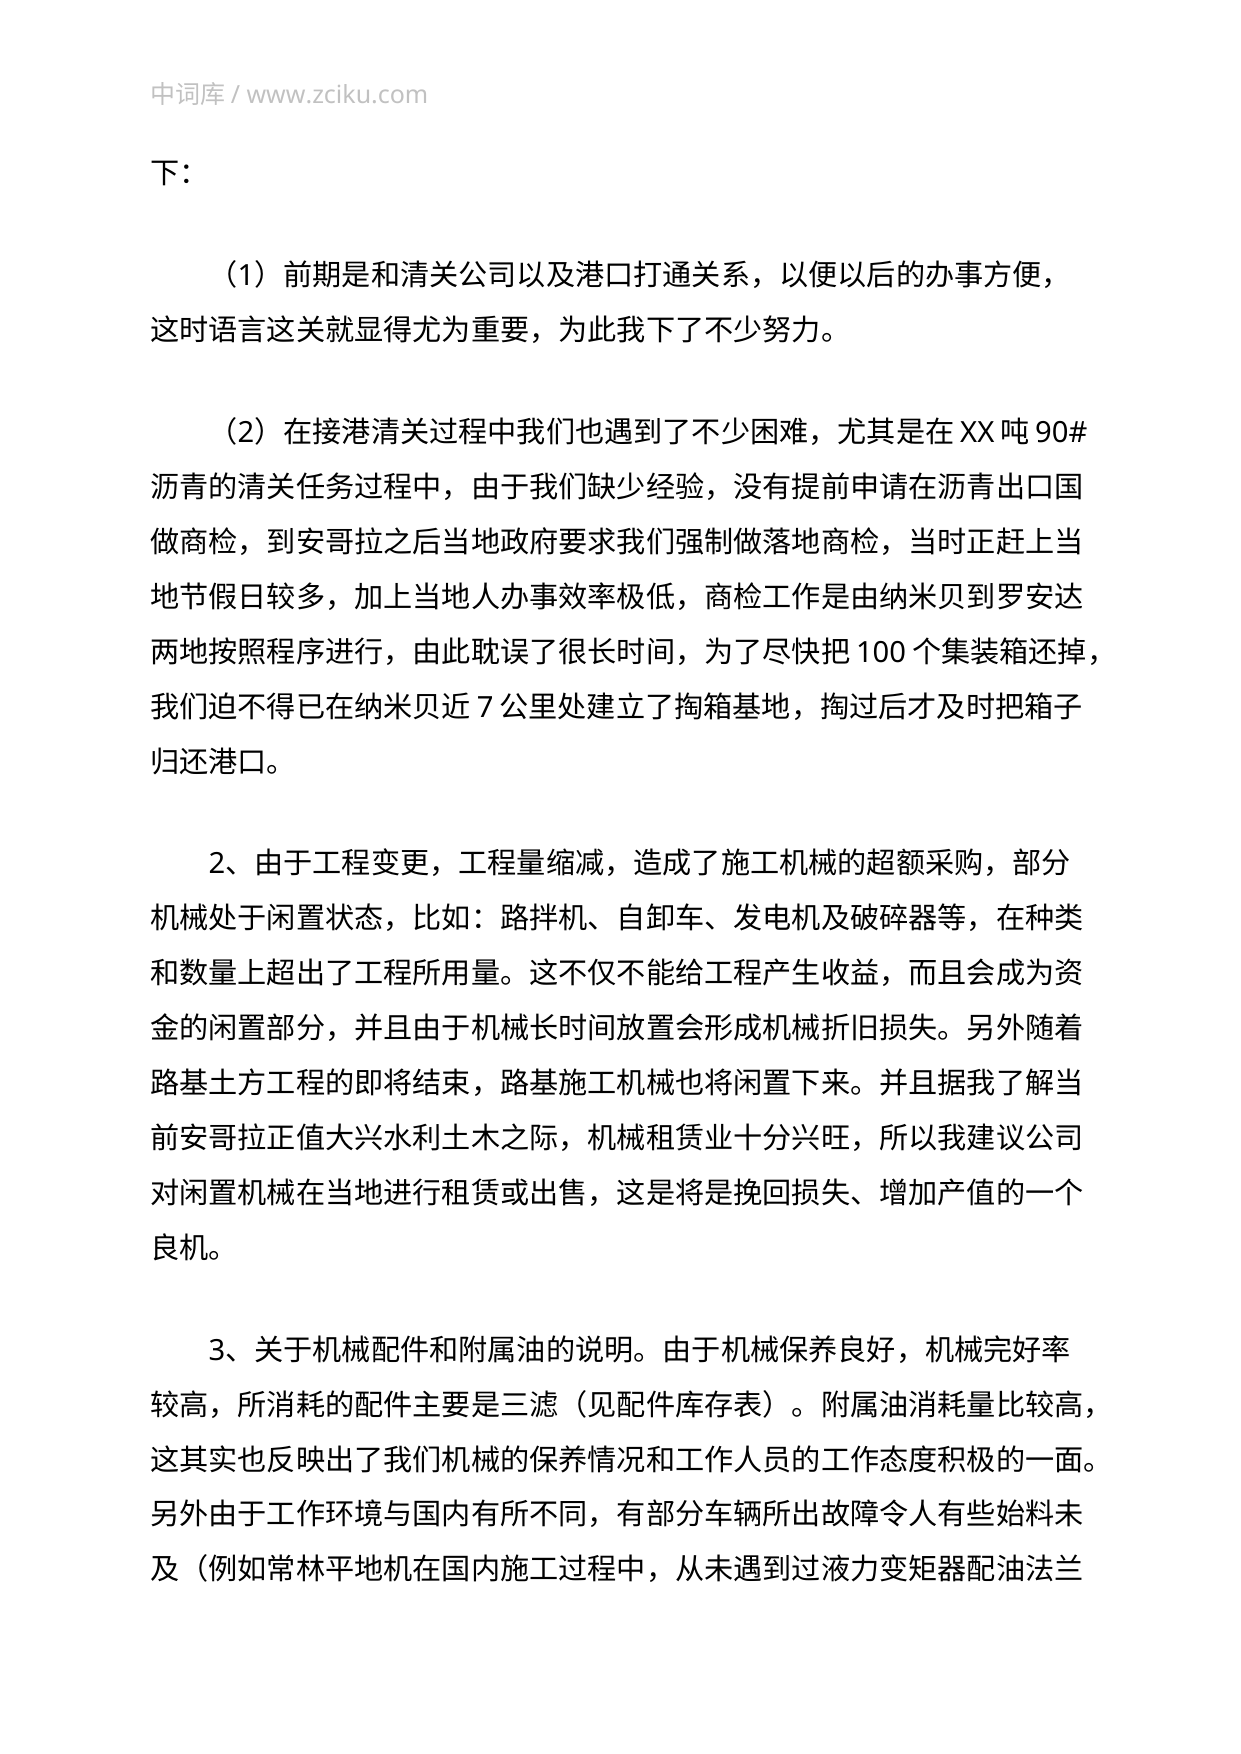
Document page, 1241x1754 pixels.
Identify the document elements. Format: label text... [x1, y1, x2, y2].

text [150, 150, 1090, 192]
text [150, 1326, 1090, 1588]
text 2、由于工程变更，工程量缩减，造成了施工机械的超额采购，部分机械处于闲置状态，比如：路拌机、自卸车、发电机及破碎器等，在种类和数量上超出了工程所用量。这不仅不能给工程产生收益，而且会成为资金的闲置部分，并且由于机械长时间放置会形成机械折旧损失。另外随着路基土方工程的即将结束，路基施工机械也将闲置下来。并且据我了解当前安哥拉正值大兴水利土木之际，机械租赁业十分兴旺，所以我建议公司对闲置机械在当地进行租赁或出售，这是将是挽回损失、增加产值的一个良机。 [150, 840, 1090, 1267]
text （2）在接港清关过程中我们也遇到了不少困难，尤其是在XX吨90#沥青的清关任务过程中，由于我们缺少经验，没有提前申请在沥青出口国做商检，到安哥拉之后当地政府要求我们强制做落地商检，当时正赶上当地节假日较多，加上当地人办事效率极低，商检工作是由纳米贝到罗安达两地按照程序进行，由此耽误了很长时间，为了尽快把100个集装箱还掉，我们迫不得已在纳米贝近7公里处建立了掏箱基地，掏过后才及时把箱子归还港口。 [150, 408, 1090, 781]
text （1）前期是和清关公司以及港口打通关系，以便以后的办事方便，这时语言这关就显得尤为重要，为此我下了不少努力。 [150, 252, 1090, 349]
